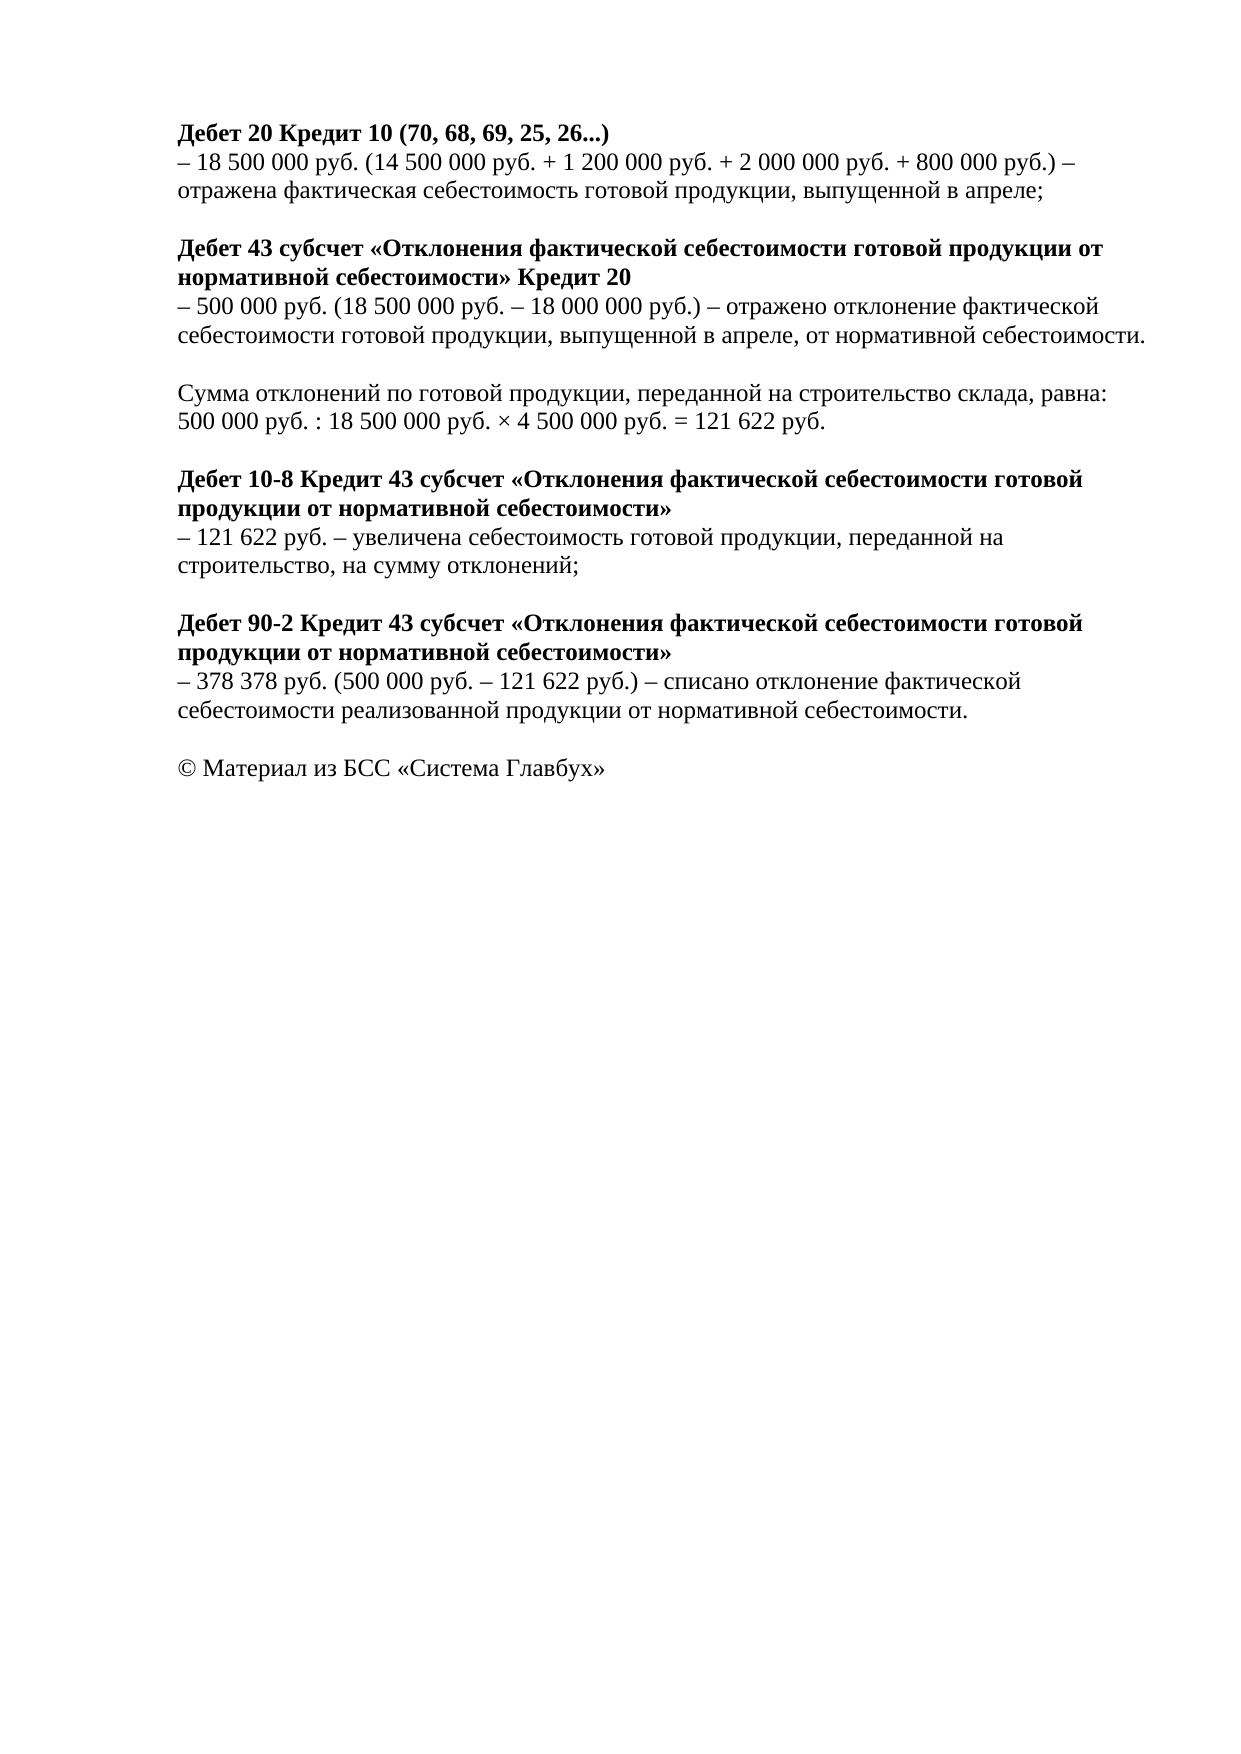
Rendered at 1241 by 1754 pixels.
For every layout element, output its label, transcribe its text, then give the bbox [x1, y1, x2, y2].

text Сумма отклонений по готовой продукции, переданной на строительство склада, равна: 500 000 руб. : 18 500 000 руб. × 4 500 000 руб. = 121 622 руб. [177, 378, 1152, 435]
text Дебет 43 субсчет «Отклонения фактической себестоимости готовой продукции от нормативной себестоимости» Кредит 20 – 500 000 руб. (18 500 000 руб. – 18 000 000 руб.) – отражено отклонение фактической себестоимости готовой продукции, выпущенной в апреле, от нормативной себестоимости. [177, 233, 1152, 348]
text © Материал из БСС «Система Главбух» [177, 753, 1152, 810]
text Дебет 10-8 Кредит 43 субсчет «Отклонения фактической себестоимости готовой продукции от нормативной себестоимости» – 121 622 руб. – увеличена себестоимость готовой продукции, переданной на строительство, на сумму отклонений; [177, 464, 1152, 579]
text Дебет 20 Кредит 10 (70, 68, 69, 25, 26...) – 18 500 000 руб. (14 500 000 руб. + 1 200 000 руб. + 2 000 000 руб. + 800 000 руб.) – отражена фактическая себестоимость готовой продукции, выпущенной в апреле; [177, 118, 1152, 204]
text Дебет 90-2 Кредит 43 субсчет «Отклонения фактической себестоимости готовой продукции от нормативной себестоимости» – 378 378 руб. (500 000 руб. – 121 622 руб.) – списано отклонение фактической себестоимости реализованной продукции от нормативной себестоимости. [177, 608, 1152, 723]
